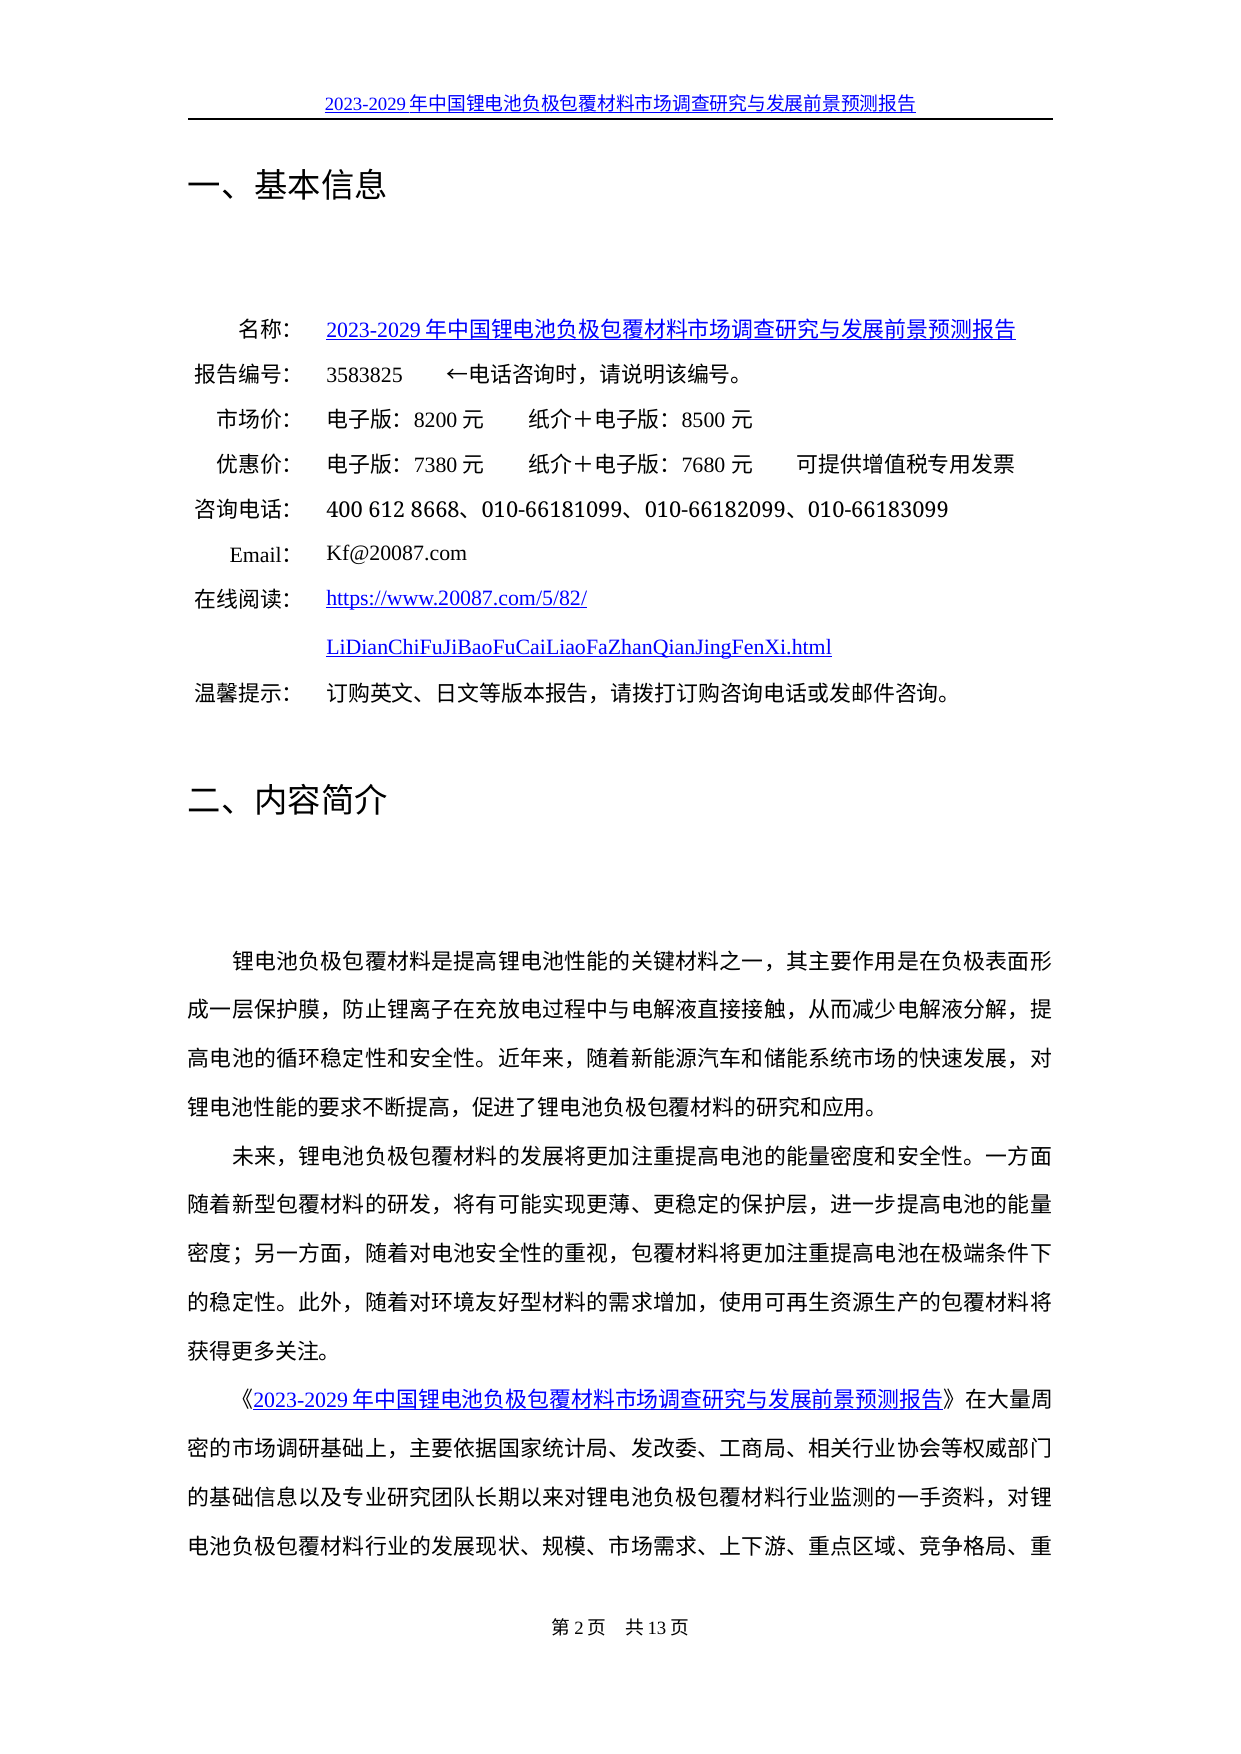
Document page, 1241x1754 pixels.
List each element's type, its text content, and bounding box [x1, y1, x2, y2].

table_cell 电子版：8200 元 纸介＋电子版：8500 元 [315, 402, 1073, 447]
table_cell [315, 582, 1073, 675]
table_cell Email： [167, 537, 315, 582]
table_cell 电子版：7380 元 纸介＋电子版：7680 元 可提供增值税专用发票 [315, 447, 1073, 492]
table_header 名称： [167, 312, 315, 357]
title 二、内容简介 [187, 766, 1053, 831]
table_cell 咨询电话： [167, 492, 315, 537]
table_cell 优惠价： [167, 447, 315, 492]
table_cell Kf@20087.com [315, 537, 1073, 582]
title 一、基本信息 [187, 150, 1053, 215]
table_header 2023-2029年中国锂电池负极包覆材料市场调查研究与发展前景预测报告 [315, 312, 1073, 357]
table_cell 在线阅读： [167, 582, 315, 675]
table_cell 报告编号： [167, 357, 315, 402]
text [187, 943, 1053, 1561]
table_cell 400 612 8668、010-66181099、010-66182099、010-66183099 [315, 492, 1073, 537]
table_cell 市场价： [167, 402, 315, 447]
table_cell 3583825 ←电话咨询时，请说明该编号。 [315, 357, 1073, 402]
table_cell 温馨提示： [167, 675, 315, 720]
table_cell 订购英文、日文等版本报告，请拨打订购咨询电话或发邮件咨询。 [315, 675, 1073, 720]
